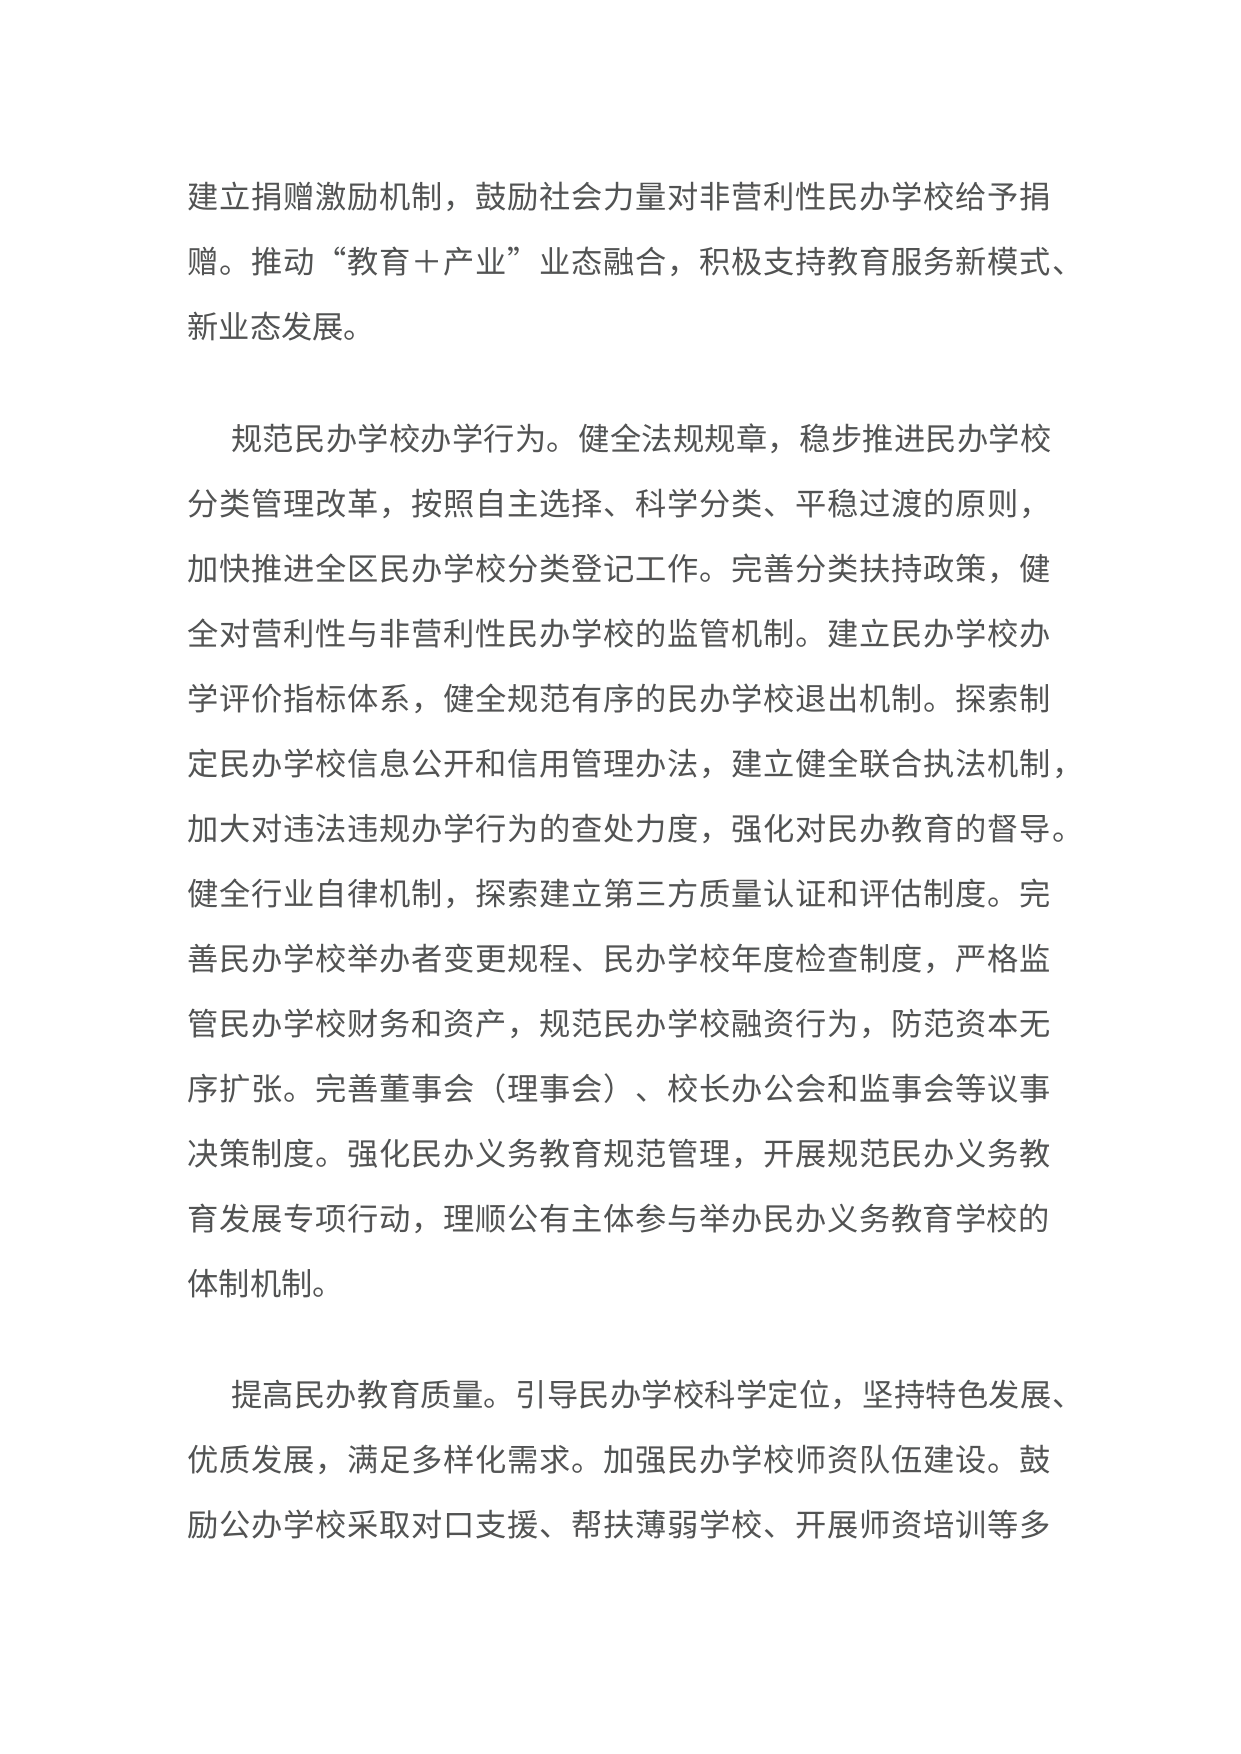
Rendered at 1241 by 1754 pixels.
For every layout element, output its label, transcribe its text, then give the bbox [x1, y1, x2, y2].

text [187, 1361, 1053, 1556]
text 规范民办学校办学行为。健全法规规章，稳步推进民办学校分类管理改革，按照自主选择、科学分类、平稳过渡的原则，加快推进全区民办学校分类登记工作。完善分类扶持政策，健全对营利性与非营利性民办学校的监管机制。建立民办学校办学评价指标体系，健全规范有序的民办学校退出机制。探索制定民办学校信息公开和信用管理办法，建立健全联合执法机制，加大对违法违规办学行为的查处力度，强化对民办教育的督导。健全行业自律机制，探索建立第三方质量认证和评估制度。完善民办学校举办者变更规程、民办学校年度检查制度，严格监管民办学校财务和资产，规范民办学校融资行为，防范资本无序扩张。完善董事会（理事会）、校长办公会和监事会等议事决策制度。强化民办义务教育规范管理，开展规范民办义务教育发展专项行动，理顺公有主体参与举办民办义务教育学校的体制机制。 [187, 404, 1053, 1314]
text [187, 162, 1053, 357]
